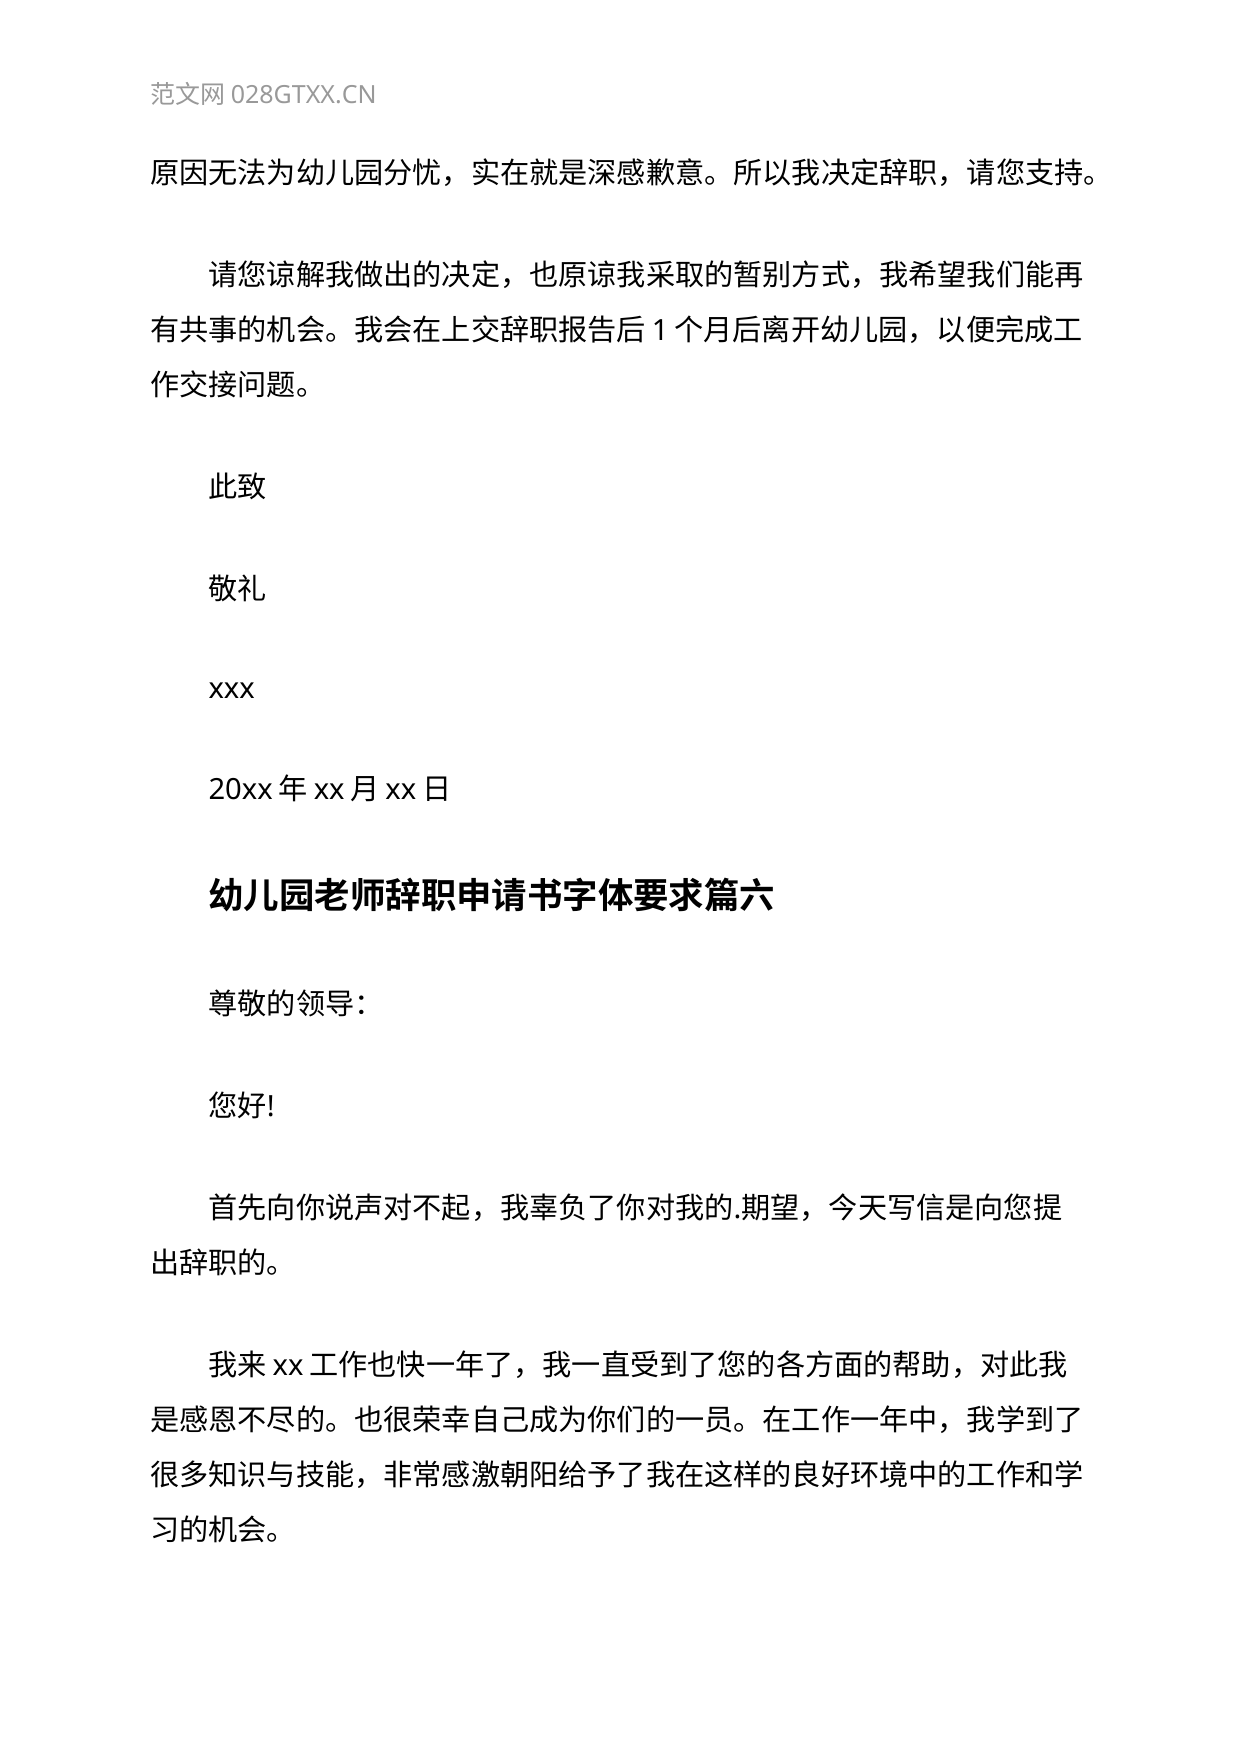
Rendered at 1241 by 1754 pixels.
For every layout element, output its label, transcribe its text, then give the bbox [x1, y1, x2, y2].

text 首先向你说声对不起，我辜负了你对我的.期望，今天写信是向您提出辞职的。 [150, 1184, 1090, 1282]
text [150, 150, 1090, 192]
text 此致 [150, 463, 1090, 506]
text 20xx年xx月xx日 [150, 765, 1090, 808]
text 幼儿园老师辞职申请书字体要求篇六 [150, 867, 1090, 919]
text xxx [150, 667, 1090, 707]
text 请您谅解我做出的决定，也原谅我采取的暂别方式，我希望我们能再有共事的机会。我会在上交辞职报告后1个月后离开幼儿园，以便完成工作交接问题。 [150, 252, 1090, 404]
text 您好! [150, 1083, 1090, 1125]
text 我来xx工作也快一年了，我一直受到了您的各方面的帮助，对此我是感恩不尽的。也很荣幸自己成为你们的一员。在工作一年中，我学到了很多知识与技能，非常感激朝阳给予了我在这样的良好环境中的工作和学习的机会。 [150, 1341, 1090, 1548]
text 尊敬的领导： [150, 981, 1090, 1023]
text 敬礼 [150, 565, 1090, 607]
